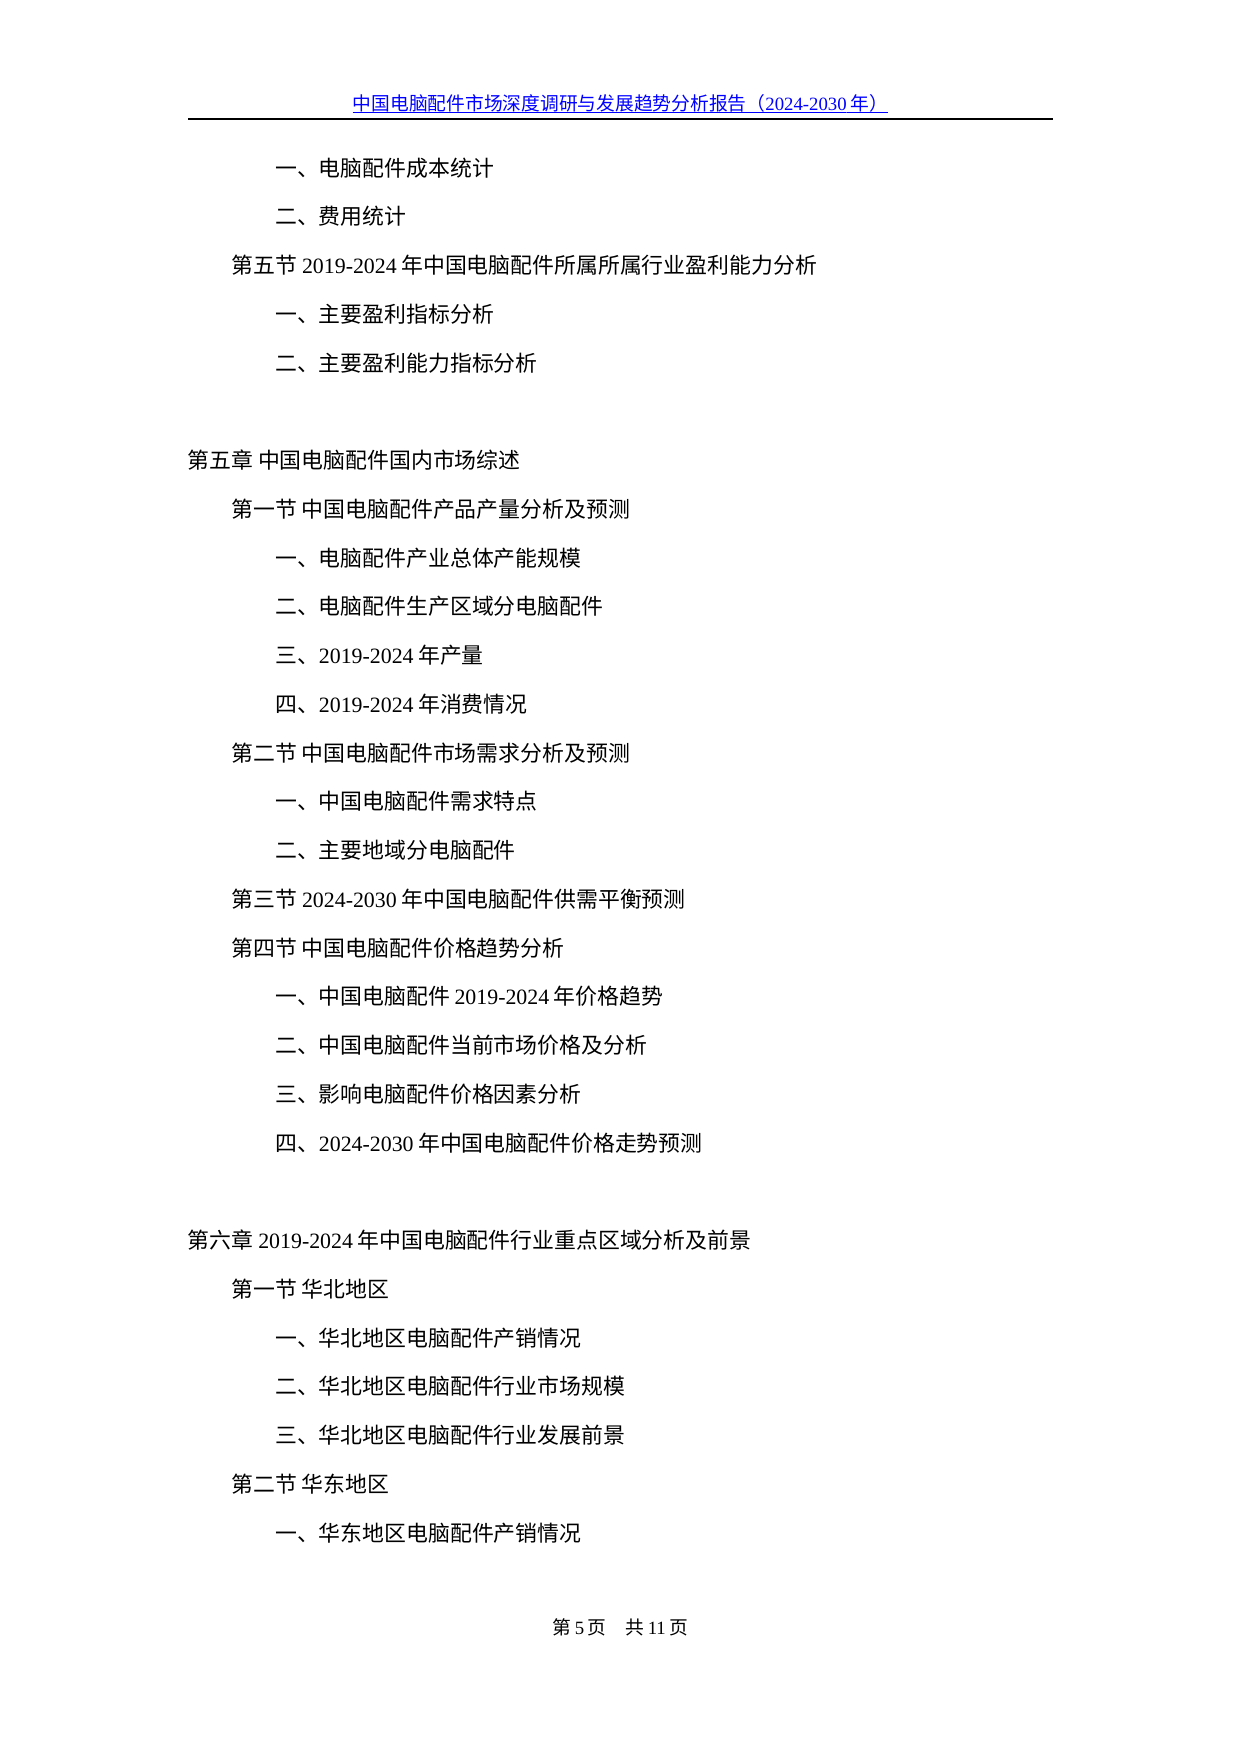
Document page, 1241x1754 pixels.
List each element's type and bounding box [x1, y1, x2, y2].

text [187, 150, 1053, 1548]
